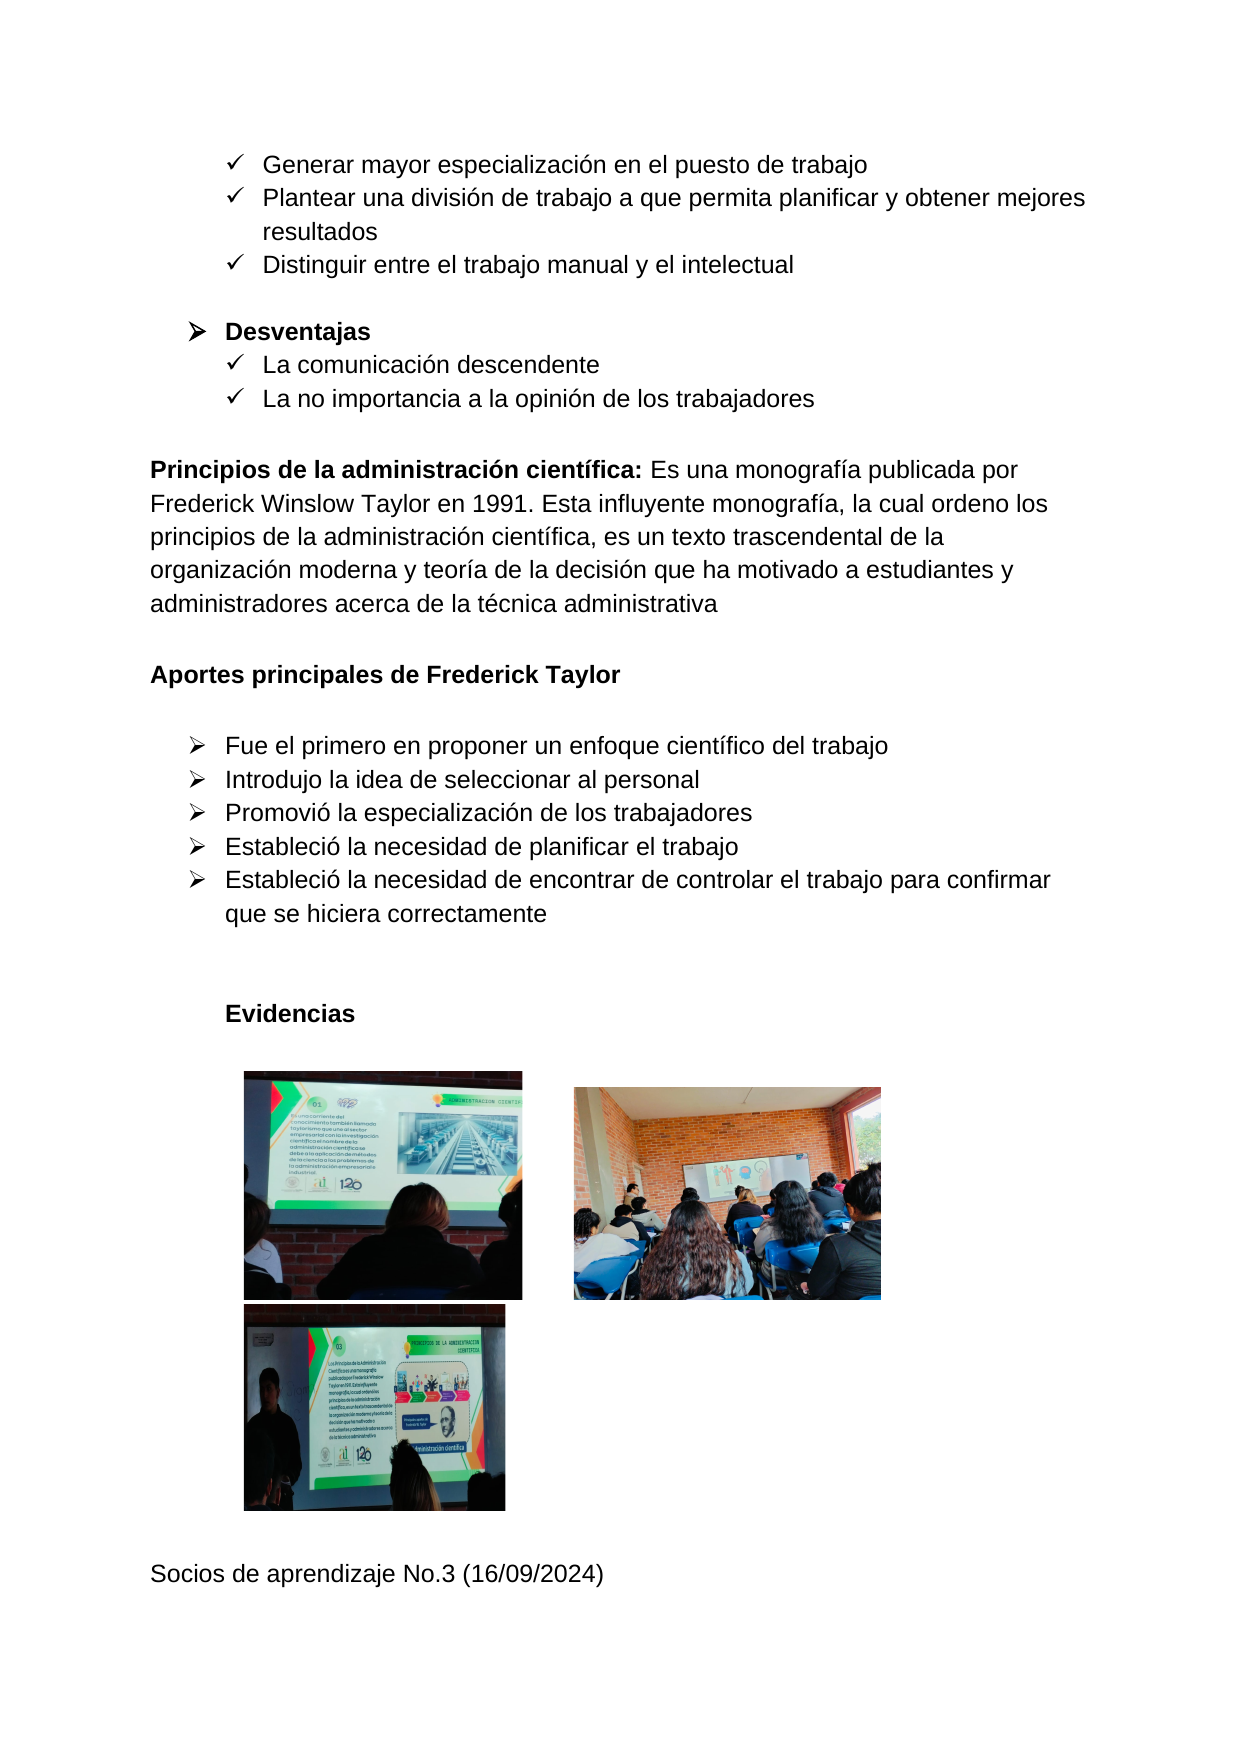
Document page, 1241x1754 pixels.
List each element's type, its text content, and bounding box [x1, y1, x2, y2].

list Plantear una división de trabajo a que permita planificar y obtener mejores resultados [225, 183, 1090, 246]
list Estableció la necesidad de encontrar de controlar el trabajo para confirmar que se hiciera correctamente [187, 865, 1090, 927]
list Generar mayor especialización en el puesto de trabajo [225, 150, 1090, 179]
list Introdujo la idea de seleccionar al personal [187, 765, 1090, 794]
list La comunicación descendente [225, 350, 1090, 379]
list Desventajas [187, 317, 1090, 346]
list Evidencias [225, 998, 1090, 1027]
text Socios de aprendizaje No.3 (16/09/2024) [150, 1559, 1090, 1588]
list Distinguir entre el trabajo manual y el intelectual [225, 250, 1090, 279]
list Fue el primero en proponer un enfoque científico del trabajo [187, 731, 1090, 760]
list Promovió la especialización de los trabajadores [187, 798, 1090, 827]
list Estableció la necesidad de planificar el trabajo [187, 832, 1090, 861]
text Principios de la administración científica: Es una monografía publicada por Frederick Winslow Taylor en 1991. Esta influyente monografía, la cual ordeno los principios de la administración científica, es un texto trascendental de la organización moderna y teoría de la decisión que ha motivado a estudiantes y administradores acerca de la técnica administrativa [150, 455, 1090, 617]
text Aportes principales de Frederick Taylor [150, 660, 1090, 689]
list La no importancia a la opinión de los trabajadores [225, 384, 1090, 413]
